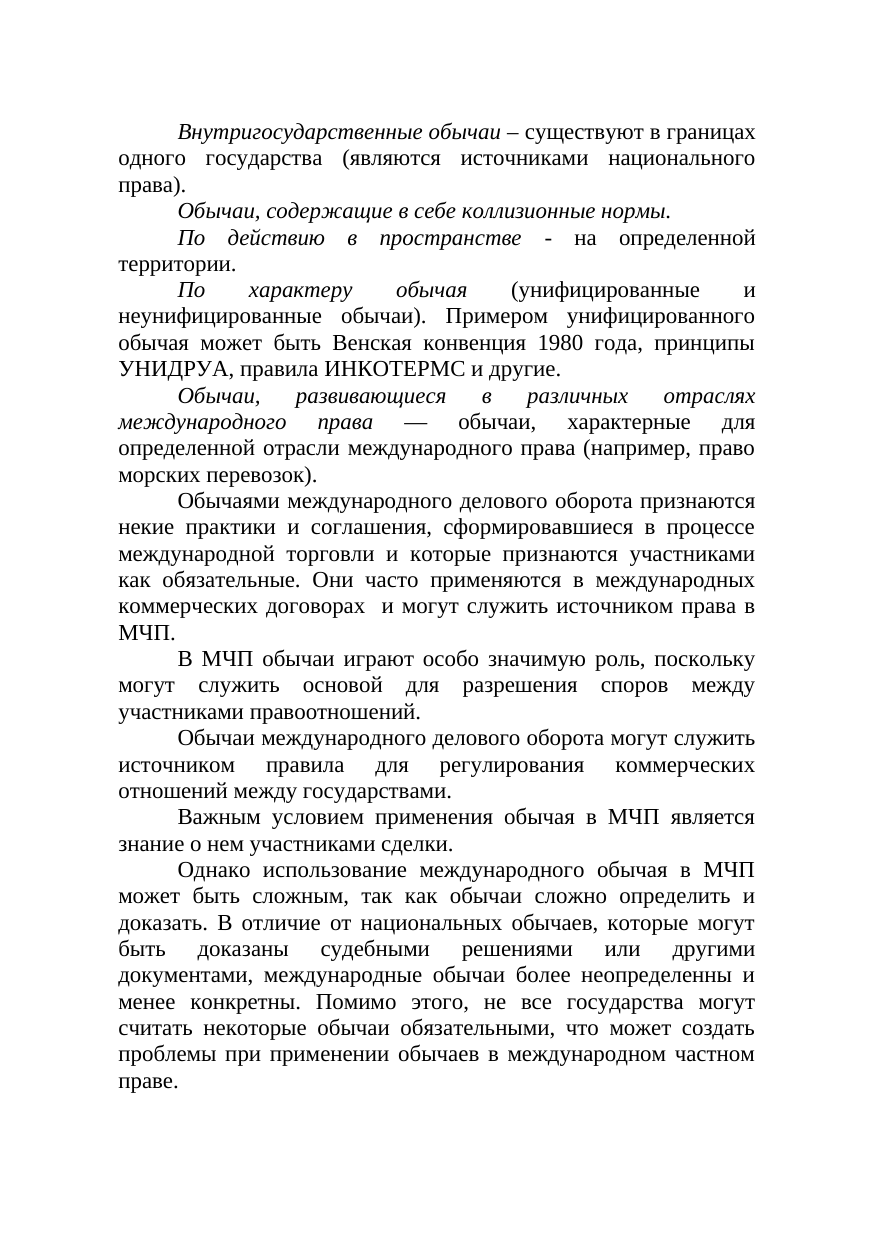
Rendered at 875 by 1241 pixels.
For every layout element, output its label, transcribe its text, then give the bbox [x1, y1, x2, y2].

list Обычаи, развивающиеся в различных отраслях международного права — обычаи, характерные для определенной отрасли международного права (например, право морских перевозок). [118, 382, 756, 487]
list Однако использование международного обычая в МЧП может быть сложным, так как обычаи сложно определить и доказать. В отличие от национальных обычаев, которые могут быть доказаны судебными решениями или другими документами, международные обычаи более неопределенны и менее конкретны. Помимо этого, не все государства могут считать некоторые обычаи обязательными, что может создать проблемы при применении обычаев в международном частном праве. [118, 856, 756, 1093]
list Важным условием применения обычая в МЧП является знание о нем участниками сделки. [118, 803, 756, 856]
list Обычаями международного делового оборота признаются некие практики и соглашения, сформировавшиеся в процессе международной торговли и которые признаются участниками как обязательные. Они часто применяются в международных коммерческих договорах и могут служить источником права в МЧП. [118, 487, 756, 645]
list По характеру обычая (унифицированные и неунифицированные обычаи). Примером унифицированного обычая может быть Венская конвенция 1980 года, принципы УНИДРУА, правила ИНКОТЕРМС и другие. [118, 276, 756, 382]
list Обычаи международного делового оборота могут служить источником правила для регулирования коммерческих отношений между государствами. [118, 724, 756, 803]
list В МЧП обычаи играют особо значимую роль, поскольку могут служить основой для разрешения споров между участниками правоотношений. [118, 645, 756, 724]
list Обычаи, содержащие в себе коллизионные нормы. [118, 197, 756, 223]
list По действию в пространстве - на определенной территории. [118, 223, 756, 276]
list Внутригосударственные обычаи – существуют в границах одного государства (являются источниками национального права). [118, 118, 756, 197]
